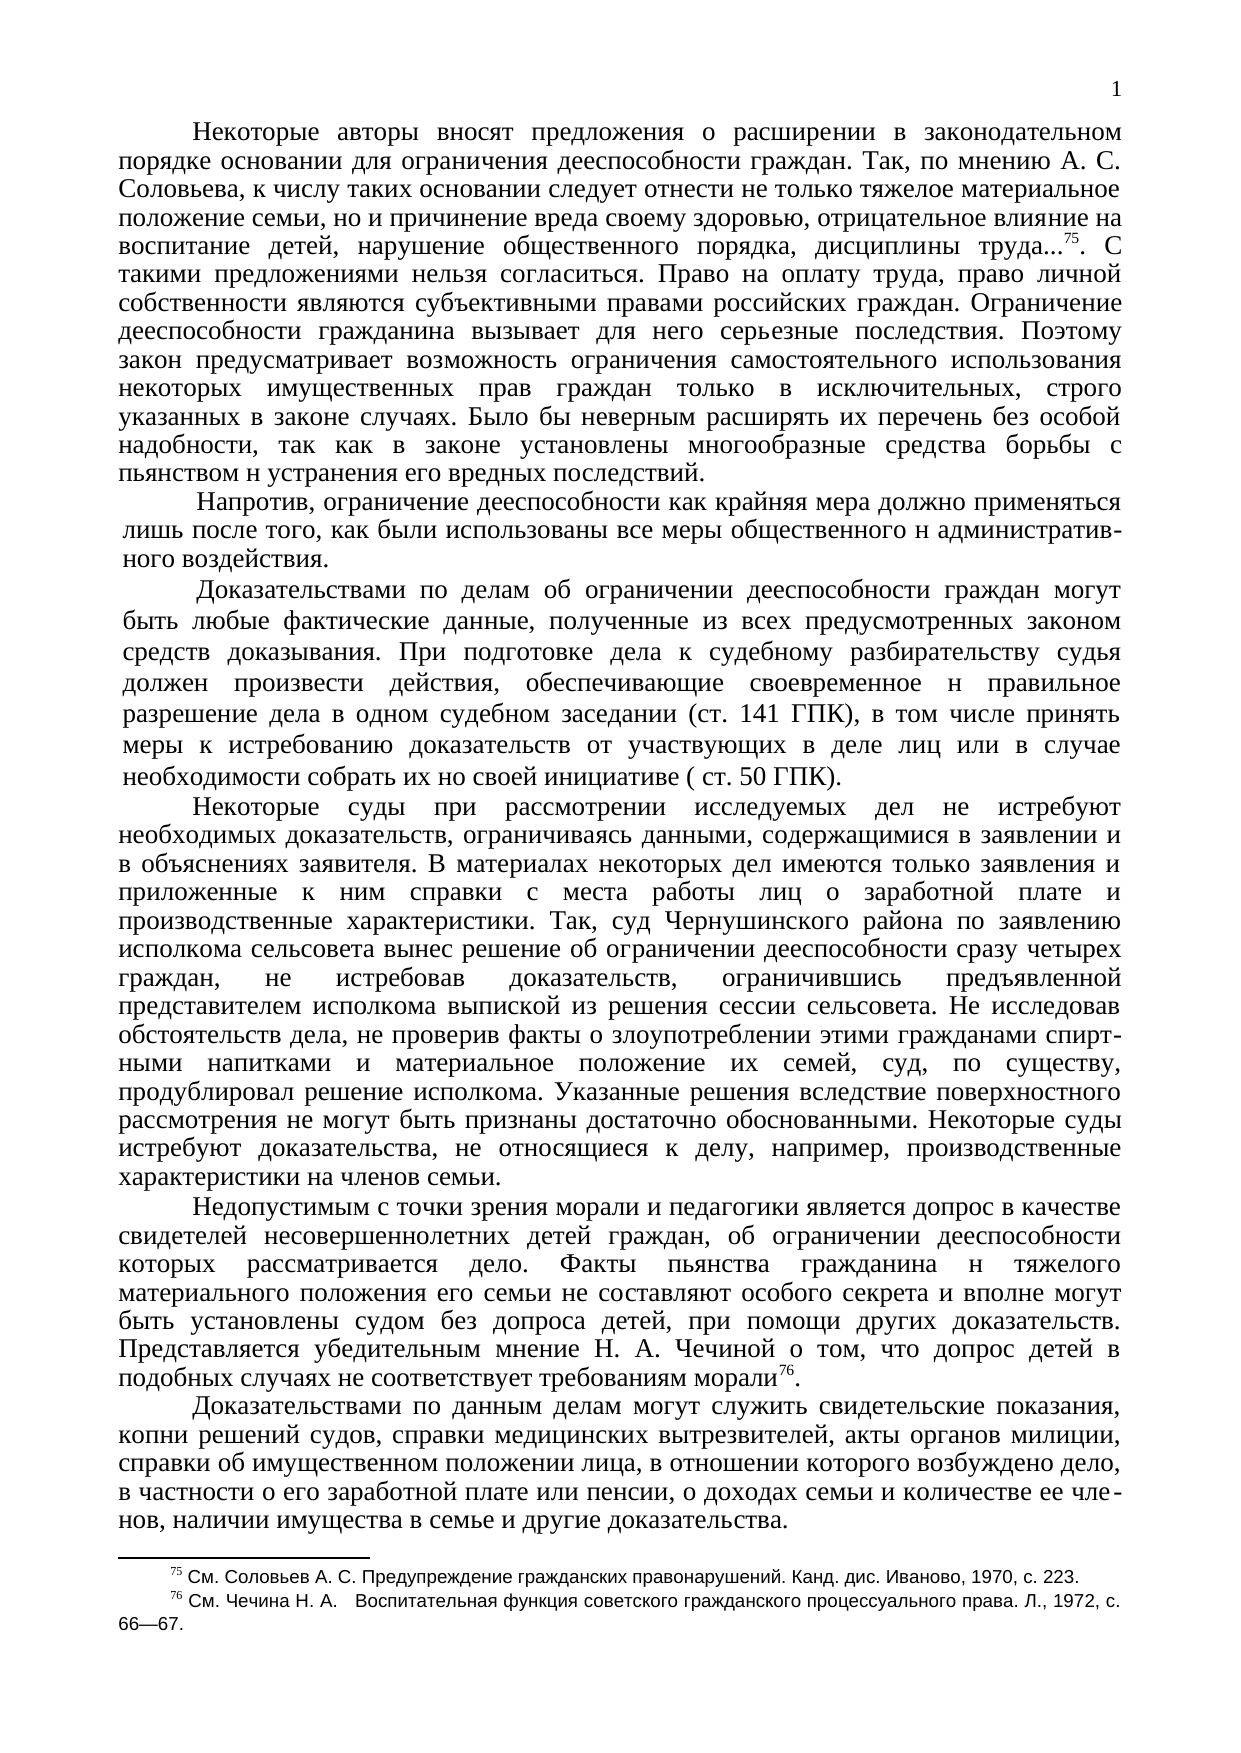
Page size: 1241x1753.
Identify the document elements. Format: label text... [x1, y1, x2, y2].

text Напротив, ограничение дееспособности как крайняя мера должно применяться лишь после того, как были использованы все меры общественного н административного воздействия. [122, 488, 1122, 573]
text Доказательствами по делам об ограничении дееспособности граждан могут быть любые фактические данные, полученные из всех предусмотренных законом средств доказывания. При подготовке дела к судебному разбирательству судья должен произвести действия, обеспечивающие своевременное н правильное разрешение дела в одном судебном заседании (ст. 141 ГПК), в том числе принять меры к истребованию доказательств от участвующих в деле лиц или в случае необходимости собрать их но своей инициативе ( ст. 50 ГПК). [122, 573, 1122, 791]
text Недопустимым с точки зрения морали и педагогики является допрос в качестве свидетелей несовершеннолетних детей граждан, об ограничении дееспособности которых рассматривается дело. Факты пьянства гражданина н тяжелого материального положения его семьи не составляют особого секрета и вполне могут быть установлены судом без допроса детей, при помощи других доказательств. Представляется убедительным мнение Н. А. Чечиной о том, что допрос детей в подобных случаях не соответствует требованиям морали. [118, 1193, 1122, 1392]
text Некоторые суды при рассмотрении исследуемых дел не истребуют необходимых доказательств, ограничиваясь данными, содержащимися в заявлении и в объяснениях заявителя. В материалах некоторых дел имеются только заявления и приложенные к ним справки с места работы лиц о заработной плате и производственные характеристики. Так, суд Чернушинского района по заявлению исполкома сельсовета вынес решение об ограничении дееспособности сразу четырех граждан, не истребовав доказательств, ограничившись предъявленной представителем исполкома выпиской из решения сессии сельсовета. Не исследовав обстоятельств дела, не проверив факты о злоупотреблении этими гражданами спиртными напитками и материальное положение их семей, суд, по существу, продублировал решение исполкома. Указанные решения вследствие поверхностного рассмотрения не могут быть признаны достаточно обоснованными. Некоторые суды истребуют доказательства, не относящиеся к делу, например, производственные характеристики на членов семьи. [118, 793, 1122, 1191]
text Некоторые авторы вносят предложения о расширении в законодательном порядке основании для ограничения дееспособности граждан. Так, по мнению А. С. Соловьева, к числу таких основании следует отнести не только тяжелое материальное положение семьи, но и причинение вреда своему здоровью, отрицательное влияние на воспитание детей, нарушение общественного порядка, дисциплины труда.... С такими предложениями нельзя согласиться. Право на оплату труда, право личной собственности являются субъективными правами российских граждан. Ограничение дееспособности гражданина вызывает для него серьезные последствия. Поэтому закон предусматривает возможность ограничения самостоятельного использования некоторых имущественных прав граждан только в исключительных, строго указанных в законе случаях. Было бы неверным расширять их перечень без особой надобности, так как в законе установлены многообразные средства борьбы с пьянством н устранения его вредных последствий. [118, 118, 1122, 488]
text Доказательствами по данным делам могут служить свидетельские показания, копни решений судов, справки медицинских вытрезвителей, акты органов милиции, справки об имущественном положении лица, в отношении которого возбуждено дело, в частности о его заработной плате или пенсии, о доходах семьи и количестве ее членов, наличии имущества в семье и другие доказательства. [118, 1392, 1122, 1534]
